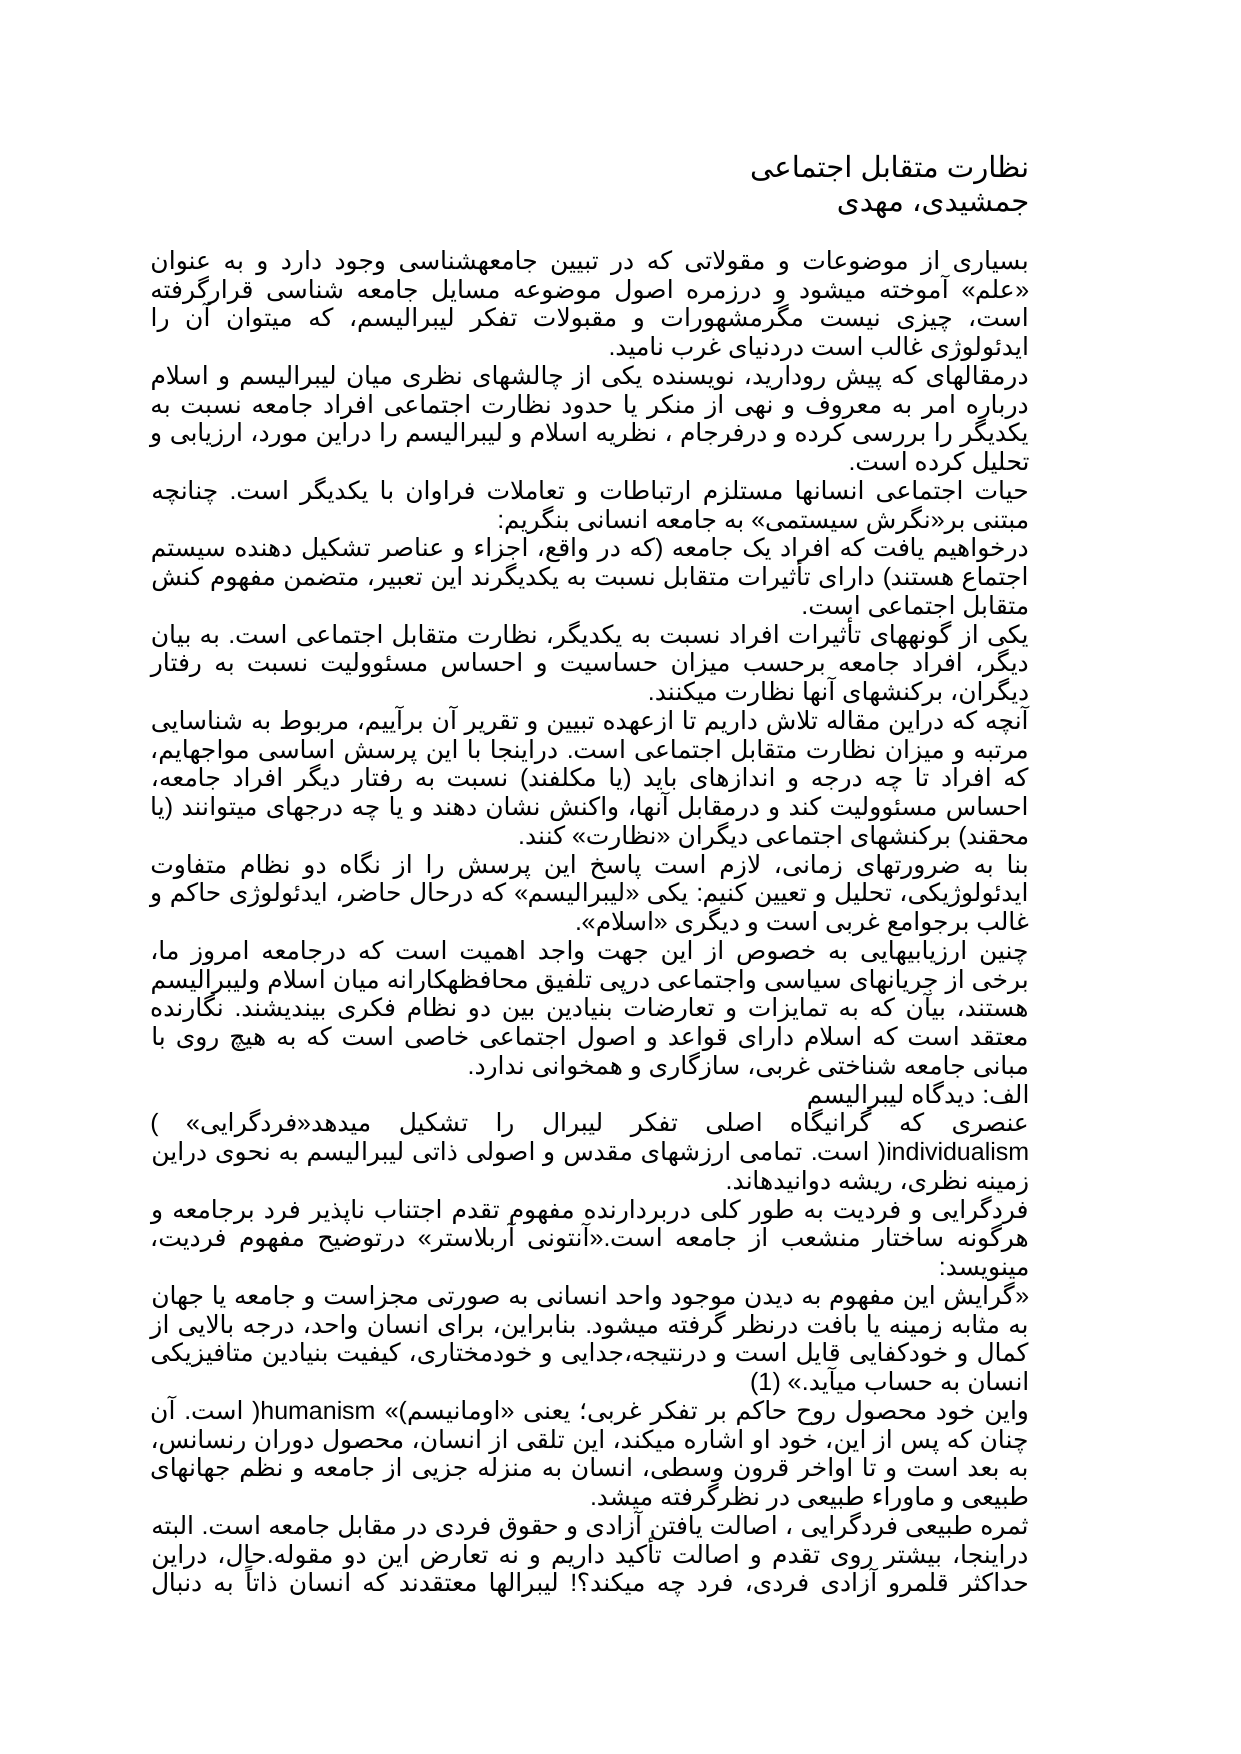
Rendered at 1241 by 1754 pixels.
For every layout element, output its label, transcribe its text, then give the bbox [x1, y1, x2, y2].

text حیات اجتماعی انسان‏ها مستلزم ارتباطات و تعاملات فراوان با یکدیگر است. چنانچه مبتنی بر«نگرش سیستمی» به جامعه انسانی بنگریم: [150, 476, 1029, 533]
text عنصری که گرانیگاه اصلی تفکر لیبرال را تشکیل می‏دهد«فردگرایی» ) individualism( است. تمامی ارزش‏های مقدس و اصولی ذاتی لیبرالیسم به نحوی دراین زمینه نظری، ریشه دوانیده‏اند. [150, 1108, 1029, 1194]
text الف: دیدگاه لیبرالیسم [150, 1079, 1029, 1108]
text درمقاله‏ای که پیش رودارید، نویسنده یکی از چالش‏های نظری میان لیبرالیسم و اسلام درباره امر به معروف و نهی از منکر یا حدود نظارت اجتماعی افراد جامعه نسبت به یکدیگر را بررسی کرده و درفرجام ، نظریه اسلام و لیبرالیسم را دراین مورد، ارزیابی و تحلیل کرده است. [150, 361, 1029, 476]
text نظارت متقابل اجتماعی [150, 150, 1029, 183]
text بنا به ضرورت‏های زمانی، لازم است پاسخ این پرسش را از نگاه دو نظام متفاوت ایدئولوژیکی، تحلیل و تعیین کنیم: یکی «لیبرالیسم» که درحال حاضر، ایدئولوژی حاکم و غالب برجوامع غربی است و دیگری «اسلام». [150, 849, 1029, 936]
text «گرایش این مفهوم به دیدن موجود واحد انسانی به صورتی مجزاست و جامعه یا جهان به مثابه زمینه یا بافت درنظر گرفته می‏شود. بنابراین، برای انسان واحد، درجه بالایی از کمال و خودکفایی قایل است و درنتیجه،جدایی و خودمختاری، کیفیت بنیادین متافیزیکی انسان به حساب می‏آید.» (1) [150, 1281, 1029, 1396]
text واین خود محصول روح حاکم بر تفکر غربی؛ یعنی «اومانیسم)» humanism( است. آن چنان که پس از این، خود او اشاره می‏کند، این تلقی از انسان، محصول دوران رنسانس، به بعد است و تا اواخر قرون وسطی، انسان به منزله جزیی از جامعه و نظم جهان‏های طبیعی و ماوراء طبیعی در نظرگرفته می‏شد. [150, 1396, 1029, 1511]
text یکی از گونه‏های تأثیرات افراد نسبت به یکدیگر، نظارت متقابل اجتماعی است. به بیان دیگر، افراد جامعه برحسب میزان حساسیت و احساس مسئوولیت نسبت به رفتار دیگران، برکنش‏های آنها نظارت می‏کنند. [150, 619, 1029, 706]
text بسیاری از موضوعات و مقولاتی که در تبیین جامعه‏شناسی وجود دارد و به عنوان «علم» آموخته می‏شود و درزمره اصول موضوعه مسایل جامعه شناسی قرارگرفته است، چیزی نیست مگرمشهورات و مقبولات تفکر لیبرالیسم، که می‏توان آن را ایدئولوژی غالب است دردنیای غرب نامید. [150, 246, 1029, 361]
text درخواهیم یافت که افراد یک جامعه (که در واقع، اجزاء و عناصر تشکیل دهنده سیستم اجتماع هستند) دارای تأثیرات متقابل نسبت به یکدیگرند این تعبیر، متضمن مفهوم کنش متقابل اجتماعی است. [150, 533, 1029, 619]
text آنچه که دراین مقاله تلاش داریم تا ازعهده تبیین و تقریر آن برآییم، مربوط به شناسایی مرتبه و میزان نظارت متقابل اجتماعی است. دراینجا با این پرسش اساسی مواجه‏ایم، که افراد تا چه درجه و اندازه‏ای باید (یا مکلفند) نسبت به رفتار دیگر افراد جامعه، احساس مسئوولیت کند و درمقابل آنها، واکنش نشان دهند و یا چه درجه‏ای می‏توانند (یا محقند) برکنش‏های اجتماعی دیگران «نظارت» کنند. [150, 706, 1029, 849]
text چنین ارزیابی‏هایی به خصوص از این جهت واجد اهمیت است که درجامعه امروز ما، برخی از جریان‏های سیاسی واجتماعی درپی تلفیق محافظه‏کارانه میان اسلام ولیبرالیسم هستند، بی‏آن که به تمایزات و تعارضات بنیادین بین دو نظام فکری بیندیشند. نگارنده معتقد است که اسلام دارای قواعد و اصول اجتماعی خاصی است که به هیچ روی با مبانی جامعه شناختی غربی، سازگاری و همخوانی ندارد. [150, 936, 1029, 1079]
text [150, 1511, 1029, 1597]
text جمشیدی، مهدی [150, 183, 1029, 217]
text فردگرایی و فردیت به طور کلی دربردارنده مفهوم تقدم اجتناب ناپذیر فرد برجامعه و هرگونه ساختار منشعب از جامعه است.«آنتونی آربلاستر» درتوضیح مفهوم فردیت، می‏نویسد: [150, 1194, 1029, 1281]
